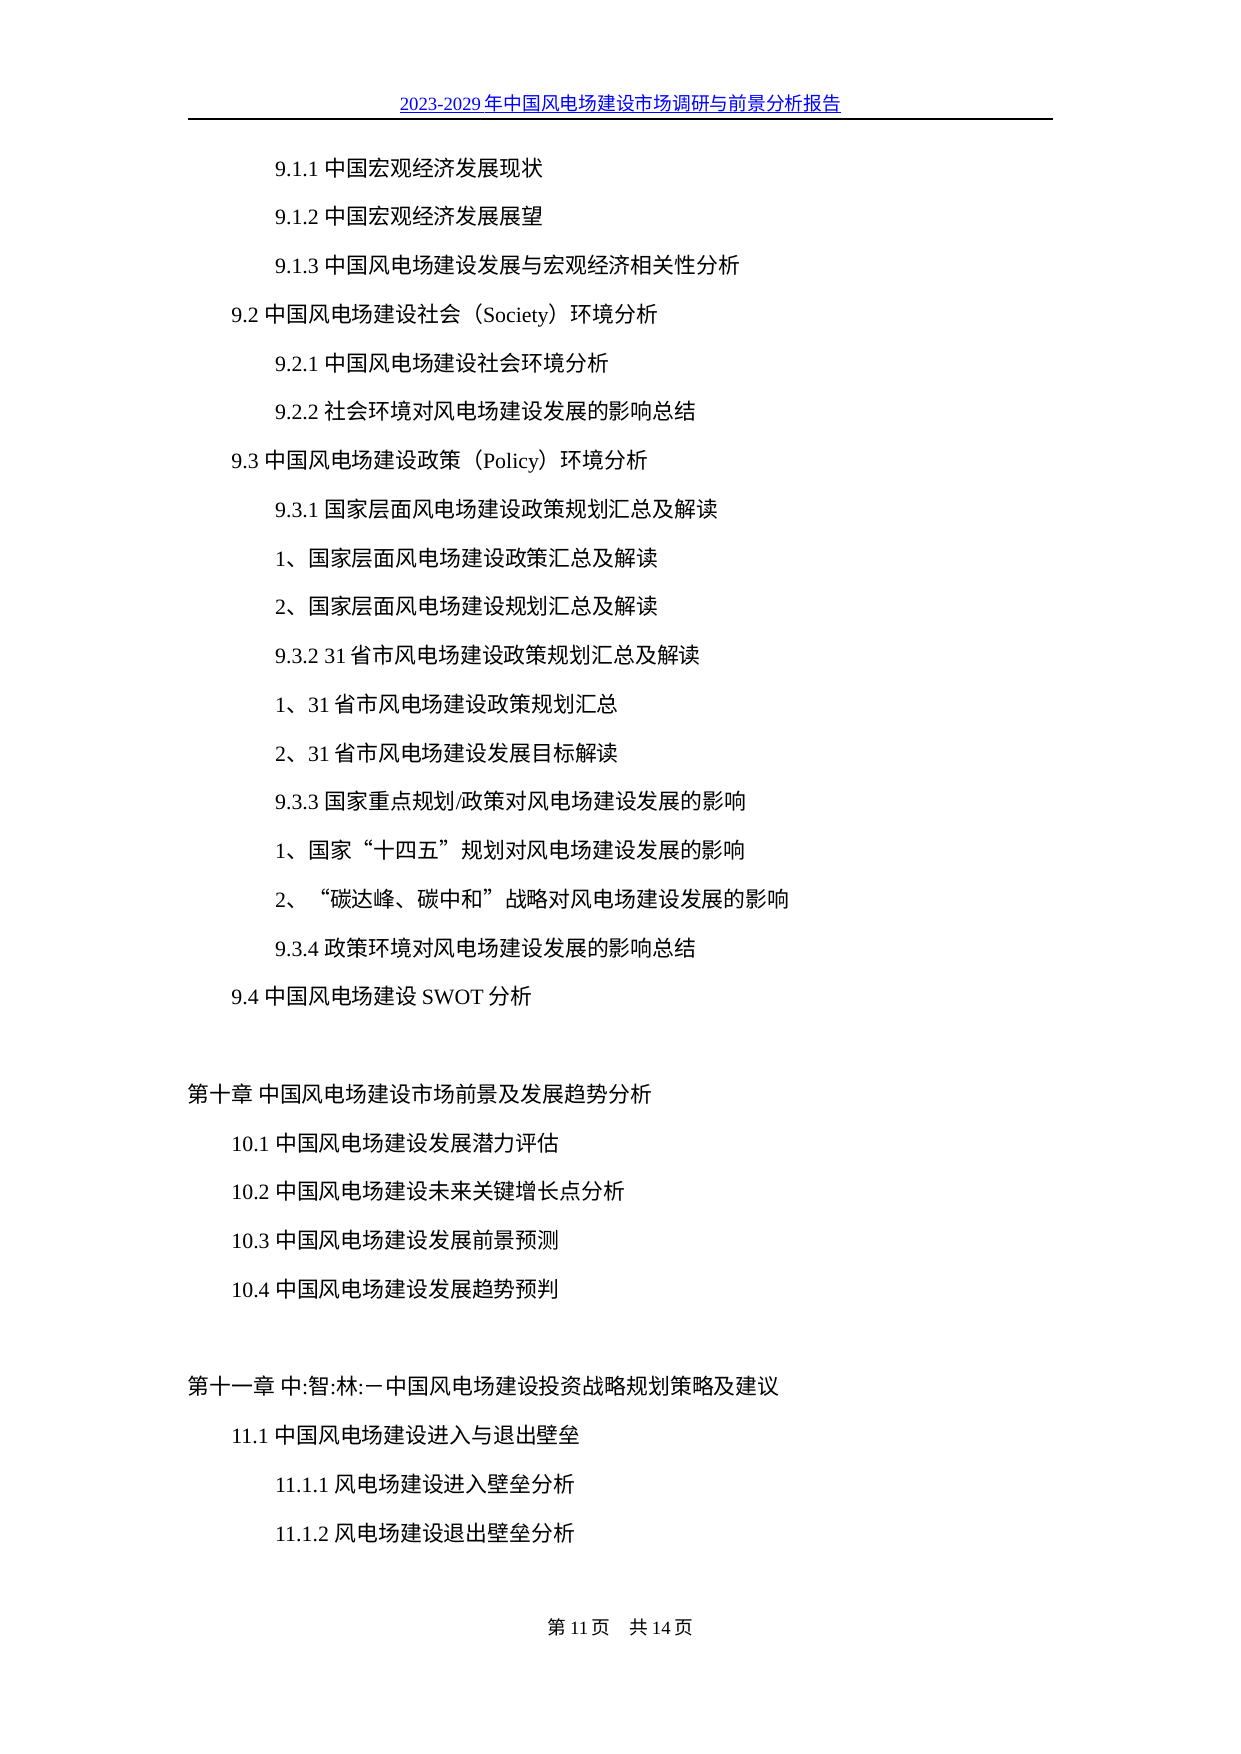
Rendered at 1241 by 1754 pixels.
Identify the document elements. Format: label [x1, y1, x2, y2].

text [187, 150, 1053, 1548]
